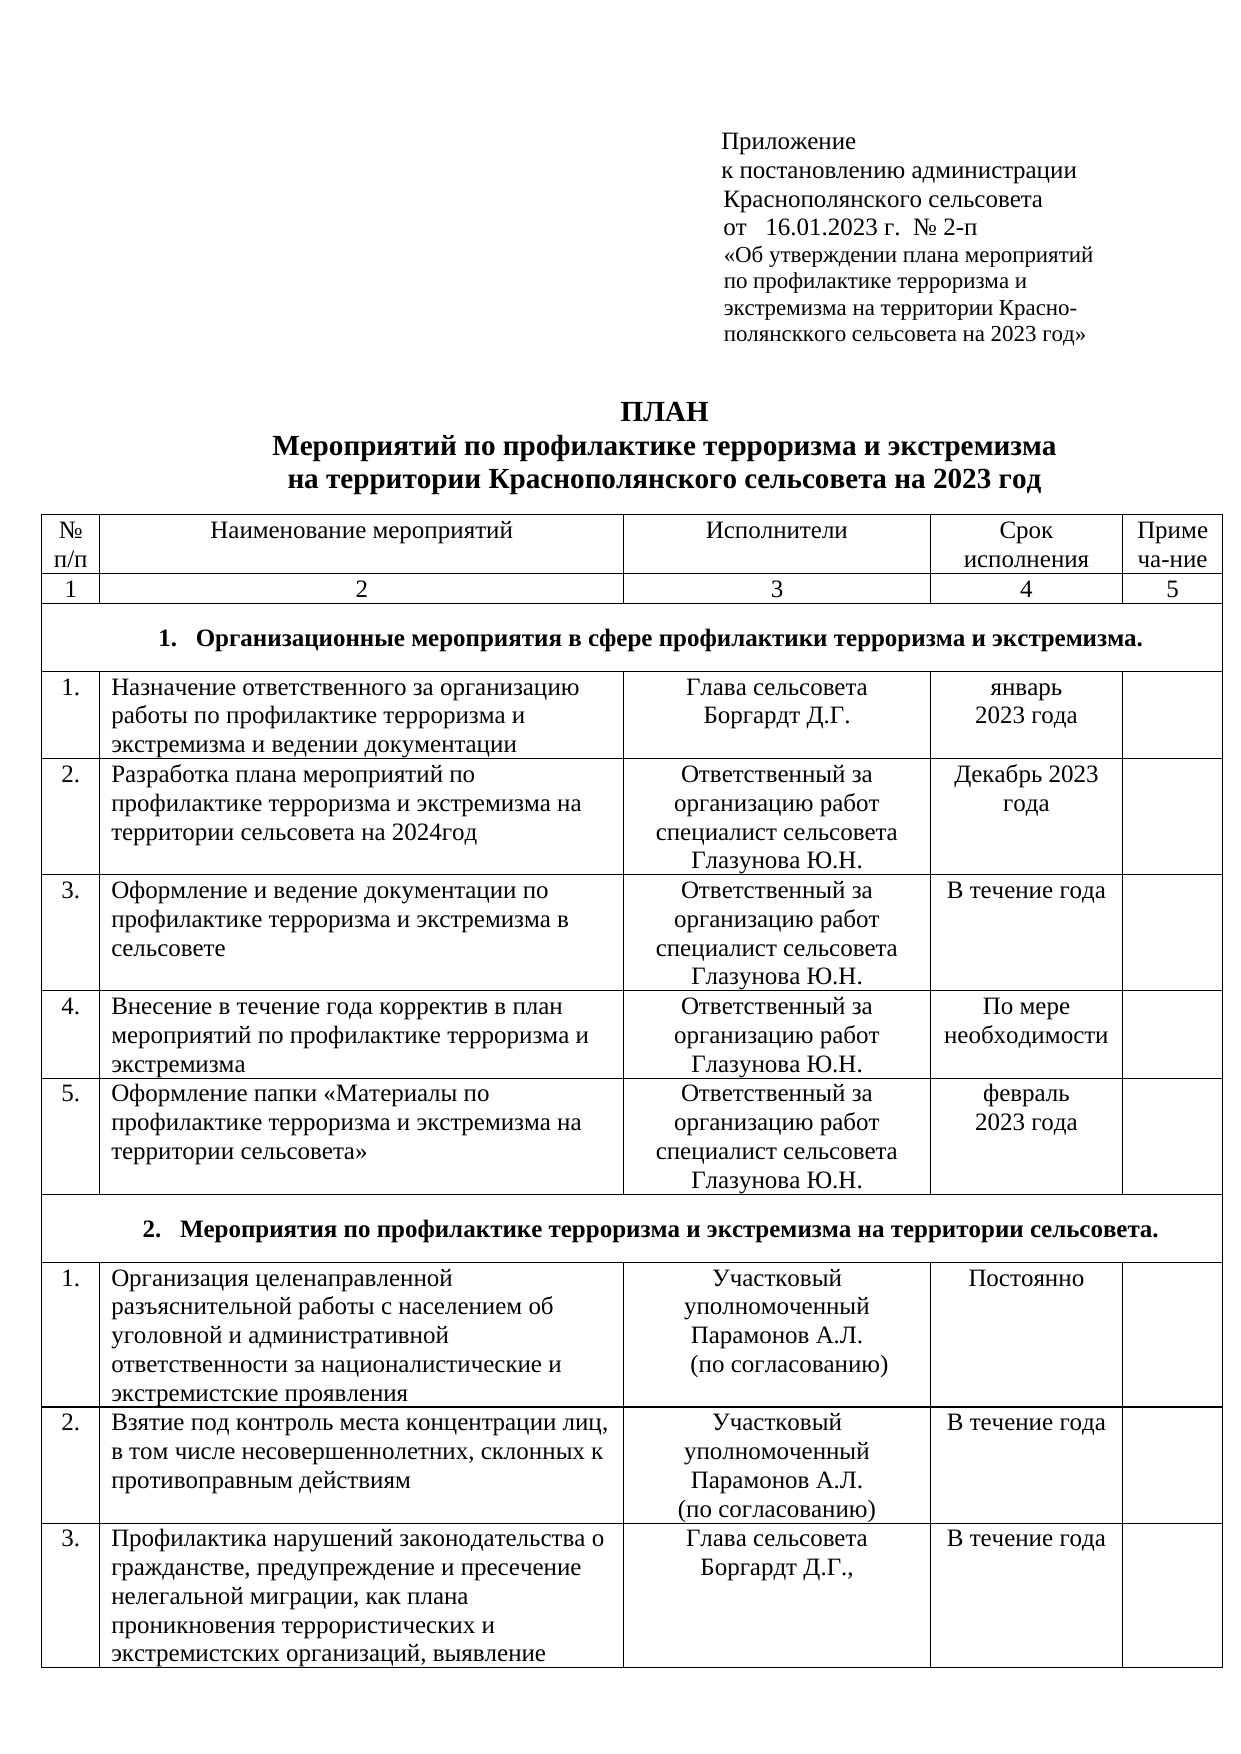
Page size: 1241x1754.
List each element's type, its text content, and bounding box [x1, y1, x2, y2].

table_cell Взятие под контроль места концентрации лиц, в том числе несовершеннолетних, склонных к противоправным действиям [100, 1408, 623, 1522]
table_header Наименование мероприятий [100, 515, 623, 573]
table_cell Участковый уполномоченный Парамонов А.Л. (по согласованию) [624, 1408, 930, 1522]
table_cell По мере необходимости [931, 991, 1122, 1077]
table_cell Декабрь 2023 года [931, 759, 1122, 874]
text к постановлению администрации [177, 155, 1152, 184]
text Мероприятий по профилактике терроризма и экстремизма на территории Краснополянского сельсовета на 2023 год [177, 428, 1152, 495]
table_cell Ответственный за организацию работ Глазунова Ю.Н. [624, 991, 930, 1077]
text полянсккого сельсовета на 2023 год» [723, 320, 1152, 347]
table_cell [100, 1524, 623, 1667]
table_cell [1123, 991, 1222, 1077]
table_cell 5. [42, 1079, 99, 1193]
table_cell 1. [42, 1263, 99, 1406]
text ПЛАН [177, 394, 1152, 428]
table_header Примеча-ние [1123, 515, 1222, 573]
table_cell февраль 2023 года [931, 1079, 1122, 1193]
table_cell [1123, 759, 1222, 874]
table_cell 4 [931, 574, 1122, 603]
table_cell Глава сельсовета Боргардт Д.Г. [624, 672, 930, 758]
table_cell Оформление и ведение документации по профилактике терроризма и экстремизма в сельсовете [100, 875, 623, 990]
table_cell 3. [42, 875, 99, 990]
table_cell Постоянно [931, 1263, 1122, 1406]
table_cell [1123, 672, 1222, 758]
table_cell 5 [1123, 574, 1222, 603]
text экстремизма на территории Красно- [723, 294, 1152, 320]
table_cell 2. [42, 1408, 99, 1522]
text по профилактике терроризма и [723, 267, 1152, 294]
table_cell Ответственный за организацию работ специалист сельсовета Глазунова Ю.Н. [624, 759, 930, 874]
table_cell 3 [624, 574, 930, 603]
table_cell [1123, 1408, 1222, 1522]
table_cell 4. [42, 991, 99, 1077]
table_cell Назначение ответственного за организацию работы по профилактике терроризма и экстремизма и ведении документации [100, 672, 623, 758]
table_cell В течение года [931, 875, 1122, 990]
table_cell Мероприятия по профилактике терроризма и экстремизма на территории сельсовета. [42, 1195, 1222, 1262]
table_cell В течение года [931, 1408, 1122, 1522]
table_cell [1123, 1079, 1222, 1193]
table_cell [1123, 1524, 1222, 1667]
text Краснополянского сельсовета [679, 184, 1152, 212]
table_cell Ответственный за организацию работ специалист сельсовета Глазунова Ю.Н. [624, 875, 930, 990]
table_cell Участковый уполномоченный Парамонов А.Л. (по согласованию) [624, 1263, 930, 1406]
table_cell Ответственный за организацию работ специалист сельсовета Глазунова Ю.Н. [624, 1079, 930, 1193]
table_cell 3. [42, 1524, 99, 1667]
table_header Срок исполнения [931, 515, 1122, 573]
table_cell 2 [100, 574, 623, 603]
table_cell [1123, 1263, 1222, 1406]
table_cell Организация целенаправленной разъяснительной работы с населением об уголовной и административной ответственности за националистические и экстремистские проявления [100, 1263, 623, 1406]
text Приложение [177, 126, 1152, 155]
table_cell [1123, 875, 1222, 990]
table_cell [624, 1524, 930, 1667]
text «Об утверждении плана мероприятий [723, 241, 1152, 267]
table_cell Внесение в течение года корректив в план мероприятий по профилактике терроризма и экстремизма [100, 991, 623, 1077]
table_cell В течение года [931, 1524, 1122, 1667]
table_cell 1. [42, 672, 99, 758]
table_cell январь 2023 года [931, 672, 1122, 758]
table_cell Разработка плана мероприятий по профилактике терроризма и экстремизма на территории сельсовета на 2024год [100, 759, 623, 874]
table_cell 2. [42, 759, 99, 874]
table_cell Организационные мероприятия в сфере профилактики терроризма и экстремизма. [42, 604, 1222, 671]
table_header Исполнители [624, 515, 930, 573]
table_header № п/п [42, 515, 99, 573]
table_cell Оформление папки «Материалы по профилактике терроризма и экстремизма на территории сельсовета» [100, 1079, 623, 1193]
text от 16.01.2023 г. № 2-п [679, 212, 1152, 241]
table_cell 1 [42, 574, 99, 603]
